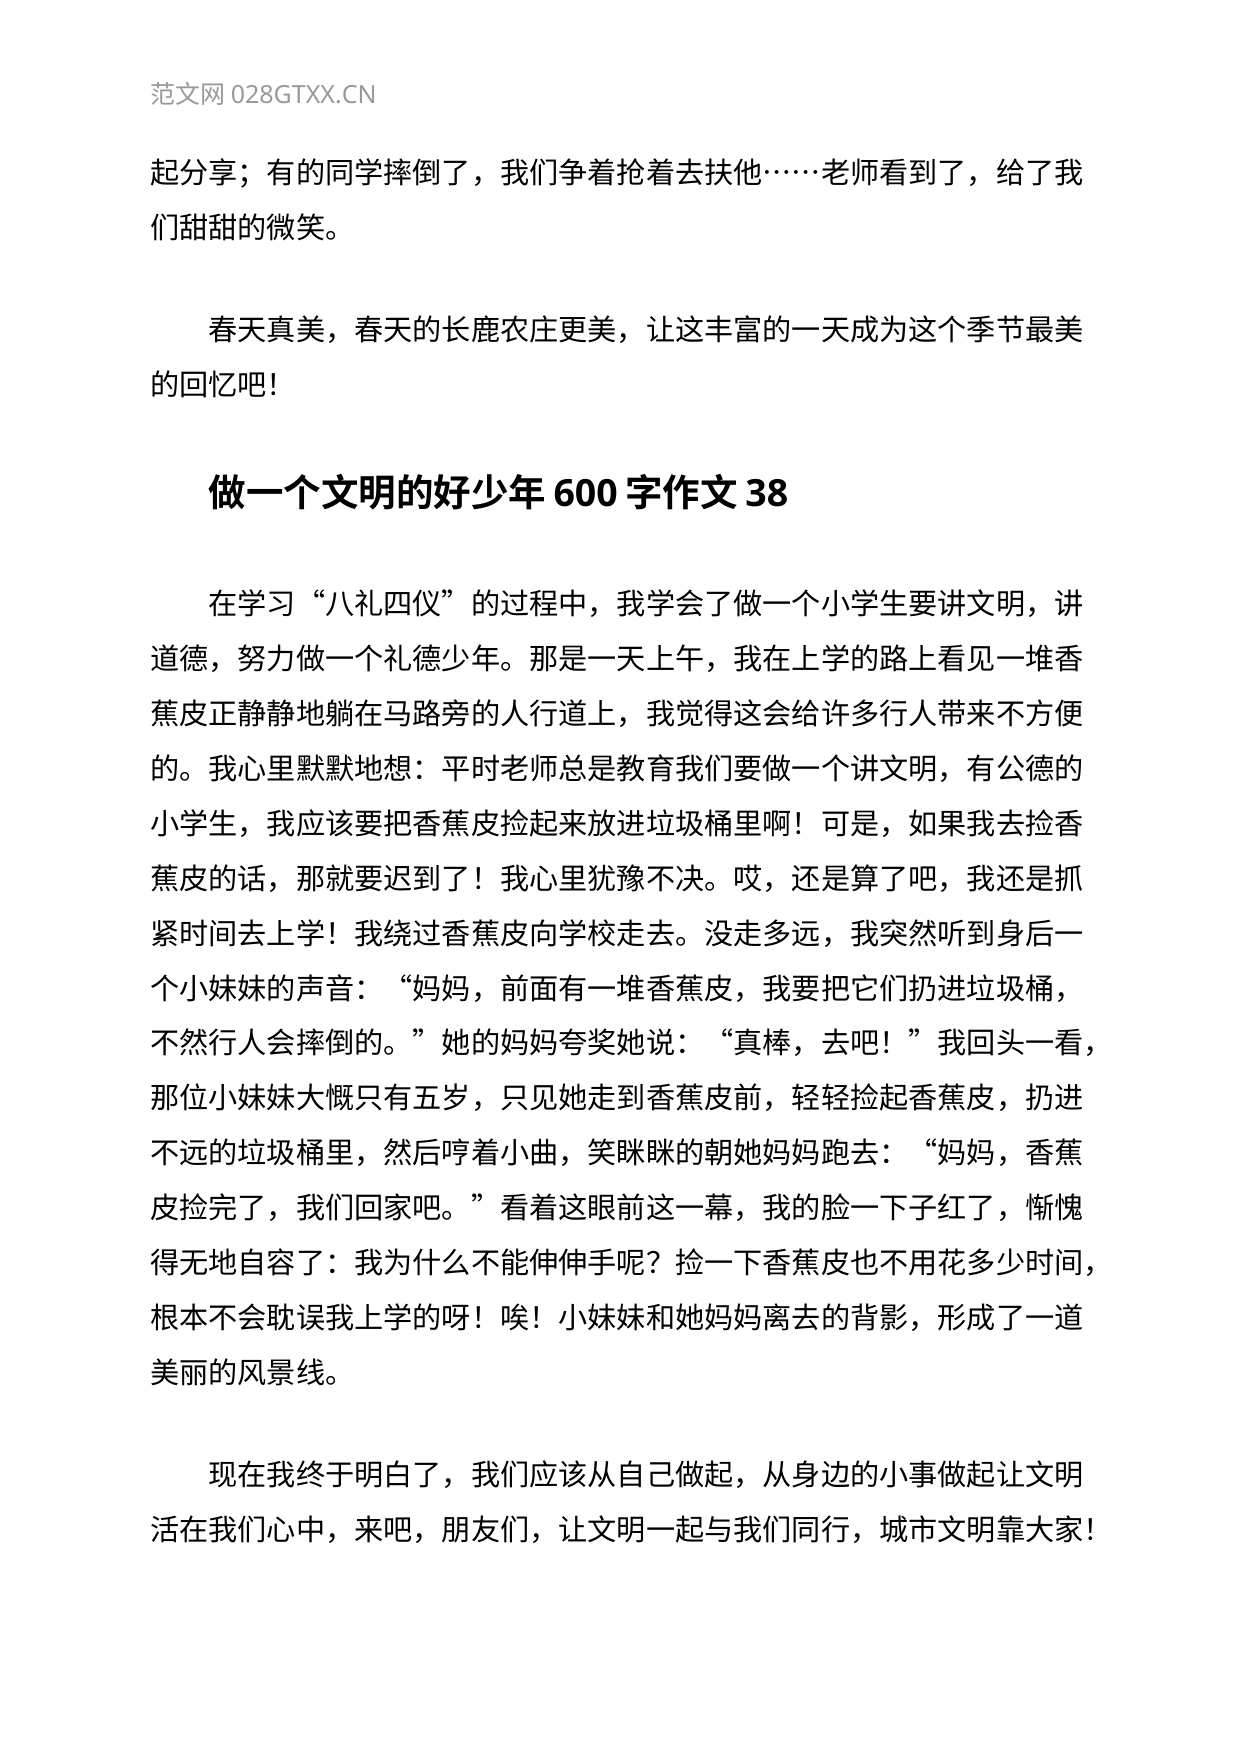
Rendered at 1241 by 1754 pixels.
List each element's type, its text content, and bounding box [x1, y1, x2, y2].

text 现在我终于明白了，我们应该从自己做起，从身边的小事做起让文明活在我们心中，来吧，朋友们，让文明一起与我们同行，城市文明靠大家！ [150, 1451, 1090, 1548]
text 春天真美，春天的长鹿农庄更美，让这丰富的一天成为这个季节最美的回忆吧！ [150, 307, 1090, 404]
text 在学习“八礼四仪”的过程中，我学会了做一个小学生要讲文明，讲道德，努力做一个礼德少年。那是一天上午，我在上学的路上看见一堆香蕉皮正静静地躺在马路旁的人行道上，我觉得这会给许多行人带来不方便的。我心里默默地想：平时老师总是教育我们要做一个讲文明，有公德的小学生，我应该要把香蕉皮捡起来放进垃圾桶里啊！可是，如果我去捡香蕉皮的话，那就要迟到了！我心里犹豫不决。哎，还是算了吧，我还是抓紧时间去上学！我绕过香蕉皮向学校走去。没走多远，我突然听到身后一个小妹妹的声音：“妈妈，前面有一堆香蕉皮，我要把它们扔进垃圾桶，不然行人会摔倒的。”她的妈妈夸奖她说：“真棒，去吧！”我回头一看，那位小妹妹大慨只有五岁，只见她走到香蕉皮前，轻轻捡起香蕉皮，扔进不远的垃圾桶里，然后哼着小曲，笑眯眯的朝她妈妈跑去：“妈妈，香蕉皮捡完了，我们回家吧。”看着这眼前这一幕，我的脸一下子红了，惭愧得无地自容了：我为什么不能伸伸手呢？捡一下香蕉皮也不用花多少时间，根本不会耽误我上学的呀！唉！小妹妹和她妈妈离去的背影，形成了一道美丽的风景线。 [150, 581, 1090, 1392]
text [150, 150, 1090, 247]
text 做一个文明的好少年600字作文38 [150, 463, 1090, 518]
